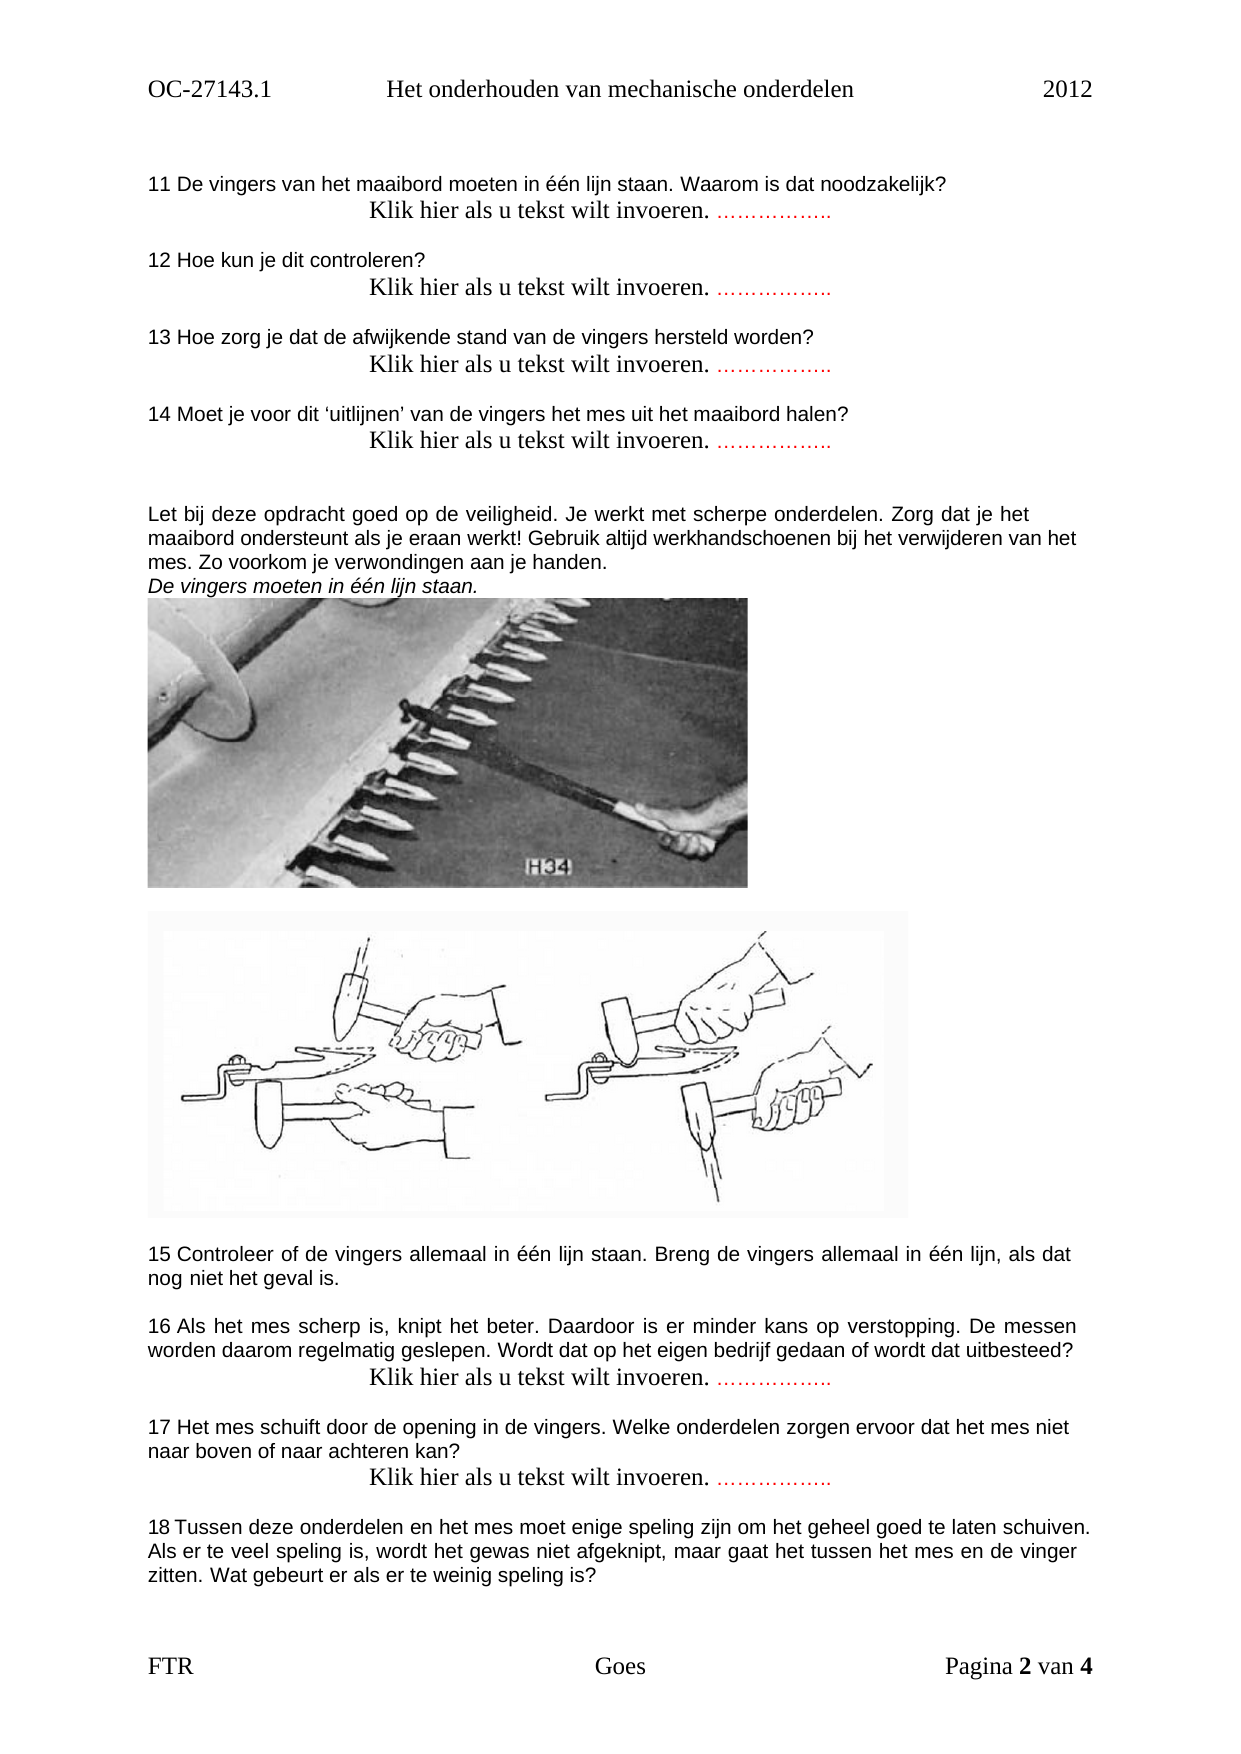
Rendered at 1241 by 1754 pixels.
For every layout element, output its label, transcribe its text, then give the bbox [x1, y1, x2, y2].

text 17 Het mes schuift door de opening in de vingers. Welke onderdelen zorgen ervoor dat het mes niet naar boven of naar achteren kan? [148, 1414, 1093, 1462]
text 16 Als het mes scherp is, knipt het beter. Daardoor is er minder kans op verstopping. De messen worden daarom regelmatig geslepen. Wordt dat op het eigen bedrijf gedaan of wordt dat uitbesteed? [148, 1314, 1093, 1362]
text 12 Hoe kun je dit controleren? [148, 248, 1093, 272]
text 14 Moet je voor dit ‘uitlijnen’ van de vingers het mes uit het maaibord halen? [148, 402, 1093, 426]
text 15 Controleer of de vingers allemaal in één lijn staan. Breng de vingers allemaal in één lijn, als dat nog niet het geval is. [148, 1242, 1093, 1290]
text 13 Hoe zorg je dat de afwijkende stand van de vingers hersteld worden? [148, 325, 1093, 349]
picture [147, 911, 909, 1218]
text …………….. [148, 426, 1093, 454]
text Let bij deze opdracht goed op de veiligheid. Je werkt met scherpe onderdelen. Zorg dat je het maaibord ondersteunt als je eraan werkt! Gebruik altijd werkhandschoenen bij het verwijderen van het mes. Zo voorkom je verwondingen aan je handen. [148, 502, 1093, 574]
text …………….. [148, 196, 1093, 224]
text 18 Tussen deze onderdelen en het mes moet enige speling zijn om het geheel goed te laten schuiven. Als er te veel speling is, wordt het gewas niet afgeknipt, maar gaat het tussen het mes en de vinger zitten. Wat gebeurt er als er te weinig speling is? [148, 1515, 1093, 1587]
picture [147, 598, 748, 888]
text …………….. [148, 272, 1093, 301]
text De vingers moeten in één lijn staan. [148, 574, 1093, 598]
text …………….. [148, 349, 1093, 378]
text …………….. [148, 1462, 1093, 1491]
text …………….. [148, 1362, 1093, 1391]
text 11 De vingers van het maaibord moeten in één lijn staan. Waarom is dat noodzakelijk? [148, 172, 1093, 196]
